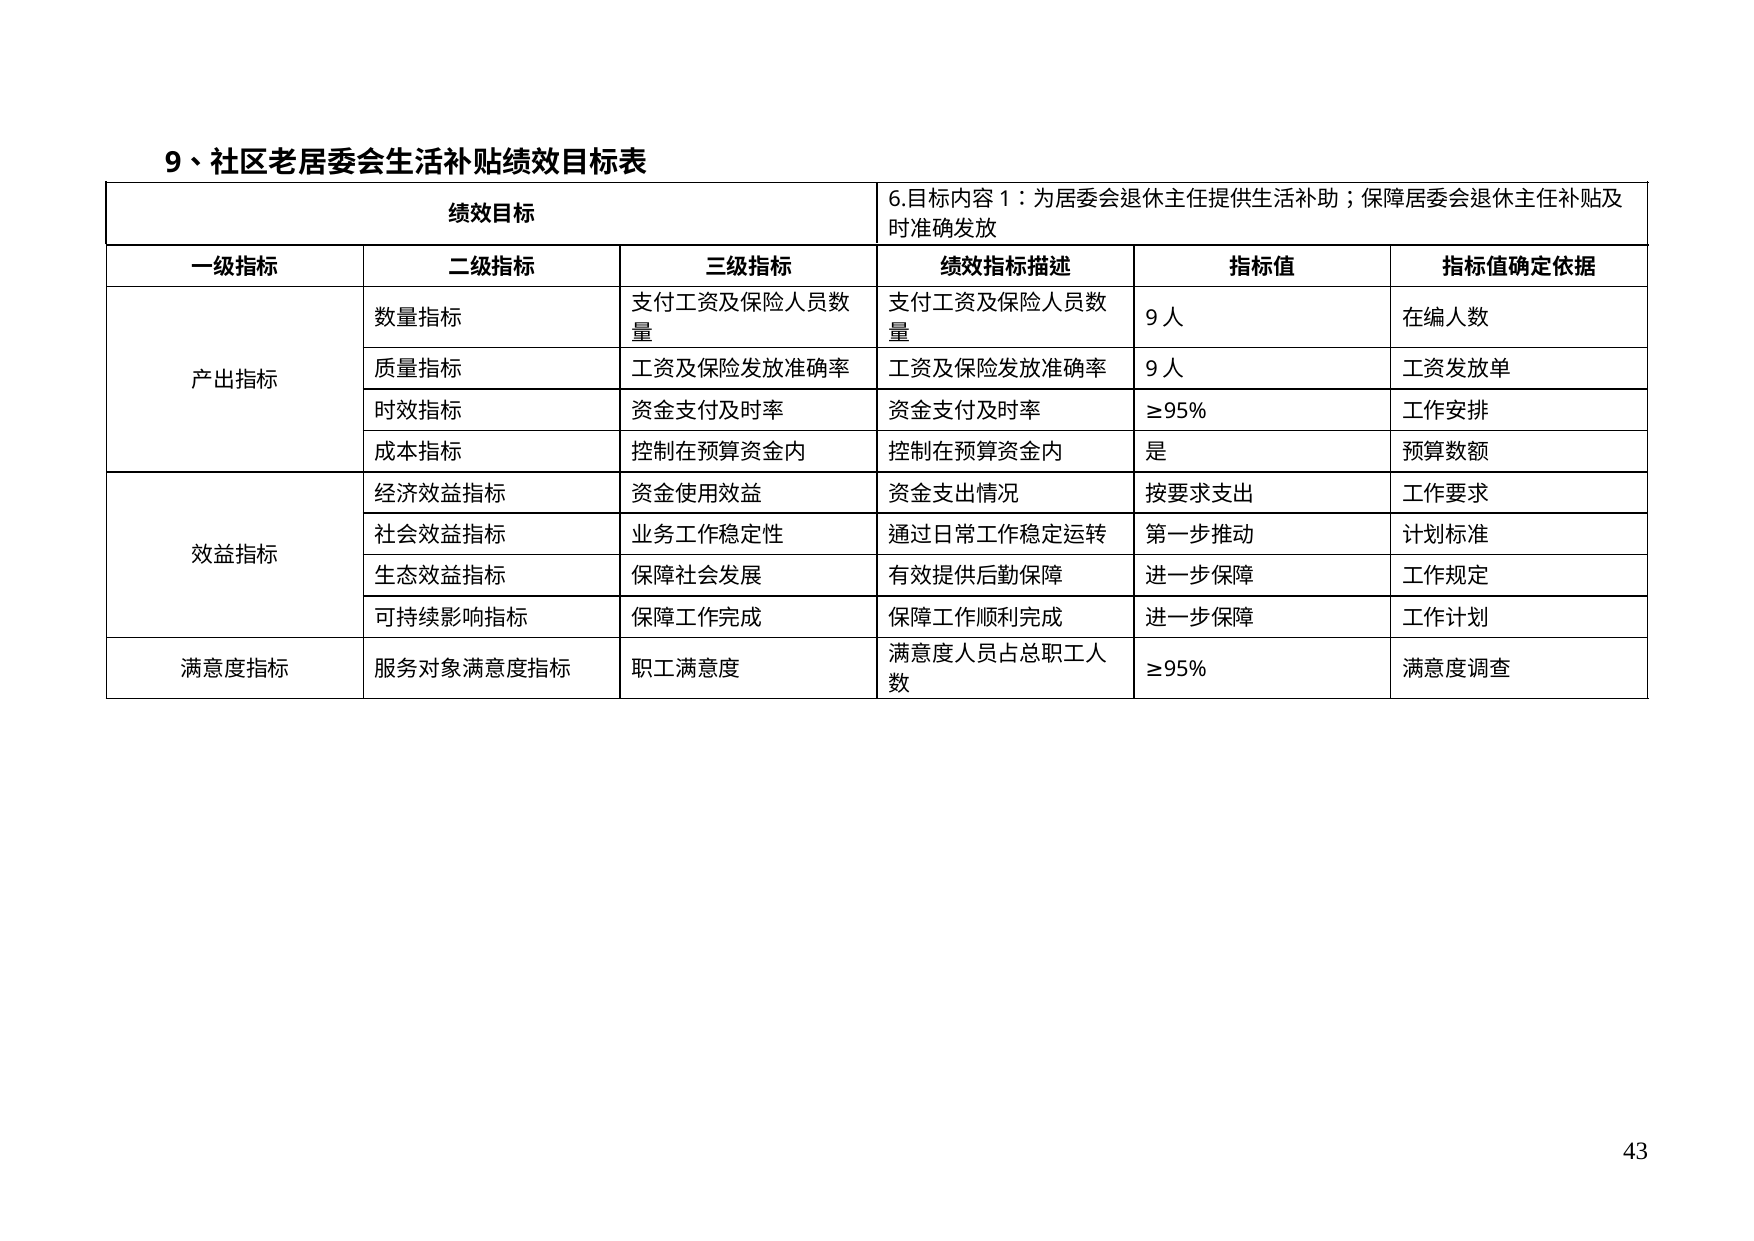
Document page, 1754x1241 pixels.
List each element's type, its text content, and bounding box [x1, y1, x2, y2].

table_cell 工资及保险发放准确率 [878, 348, 1133, 388]
table_cell ≥95% [1135, 638, 1390, 697]
table_cell 在编人数 [1391, 287, 1647, 347]
table_cell 是 [1135, 431, 1390, 471]
table_cell ≥95% [1135, 390, 1390, 429]
table_cell 第一步推动 [1135, 514, 1390, 554]
table_cell 有效提供后勤保障 [878, 555, 1133, 595]
table_cell 保障社会发展 [621, 555, 876, 595]
table_cell 产出指标 [107, 287, 363, 471]
table_header 三级指标 [621, 246, 876, 286]
table_cell 资金支付及时率 [621, 390, 876, 429]
table_cell 成本指标 [364, 431, 619, 471]
table_header 6.目标内容1：为居委会退休主任提供生活补助；保障居委会退休主任补贴及时准确发放 [878, 183, 1647, 243]
table_header 一级指标 [107, 246, 363, 286]
table_cell 满意度指标 [107, 638, 363, 697]
table_header 绩效目标 [107, 183, 876, 243]
table_cell 服务对象满意度指标 [364, 638, 619, 697]
table_cell 工作要求 [1391, 473, 1647, 512]
table_cell 经济效益指标 [364, 473, 619, 512]
table_cell 支付工资及保险人员数量 [621, 287, 876, 347]
table_cell 资金支出情况 [878, 473, 1133, 512]
table_cell 社会效益指标 [364, 514, 619, 554]
table_header 绩效指标描述 [878, 246, 1133, 286]
table_cell 工资及保险发放准确率 [621, 348, 876, 388]
table_cell 控制在预算资金内 [878, 431, 1133, 471]
table_cell 满意度人员占总职工人数 [878, 638, 1133, 697]
table_cell 资金使用效益 [621, 473, 876, 512]
table_cell 资金支付及时率 [878, 390, 1133, 429]
table_header 指标值确定依据 [1391, 246, 1647, 286]
table_cell 按要求支出 [1135, 473, 1390, 512]
table_cell 进一步保障 [1135, 597, 1390, 636]
table_cell 保障工作完成 [621, 597, 876, 636]
table_cell 数量指标 [364, 287, 619, 347]
table_cell 生态效益指标 [364, 555, 619, 595]
table_cell 控制在预算资金内 [621, 431, 876, 471]
table_cell 支付工资及保险人员数量 [878, 287, 1133, 347]
table_header 二级指标 [364, 246, 619, 286]
table_cell 9人 [1135, 348, 1390, 388]
table_cell 计划标准 [1391, 514, 1647, 554]
table_cell 预算数额 [1391, 431, 1647, 471]
table_header 指标值 [1135, 246, 1390, 286]
table_cell 保障工作顺利完成 [878, 597, 1133, 636]
table_cell 职工满意度 [621, 638, 876, 697]
table_cell 工资发放单 [1391, 348, 1647, 388]
table_cell 质量指标 [364, 348, 619, 388]
table_cell 工作安排 [1391, 390, 1647, 429]
table_cell 9人 [1135, 287, 1390, 347]
table_cell 工作规定 [1391, 555, 1647, 595]
table_cell 满意度调查 [1391, 638, 1647, 697]
table_cell 业务工作稳定性 [621, 514, 876, 554]
table_cell 可持续影响指标 [364, 597, 619, 636]
table_cell 工作计划 [1391, 597, 1647, 636]
table_cell 进一步保障 [1135, 555, 1390, 595]
table_cell 通过日常工作稳定运转 [878, 514, 1133, 554]
table_cell 效益指标 [107, 473, 363, 636]
text 9、社区老居委会生活补贴绩效目标表 [106, 142, 1648, 181]
table_cell 时效指标 [364, 390, 619, 429]
